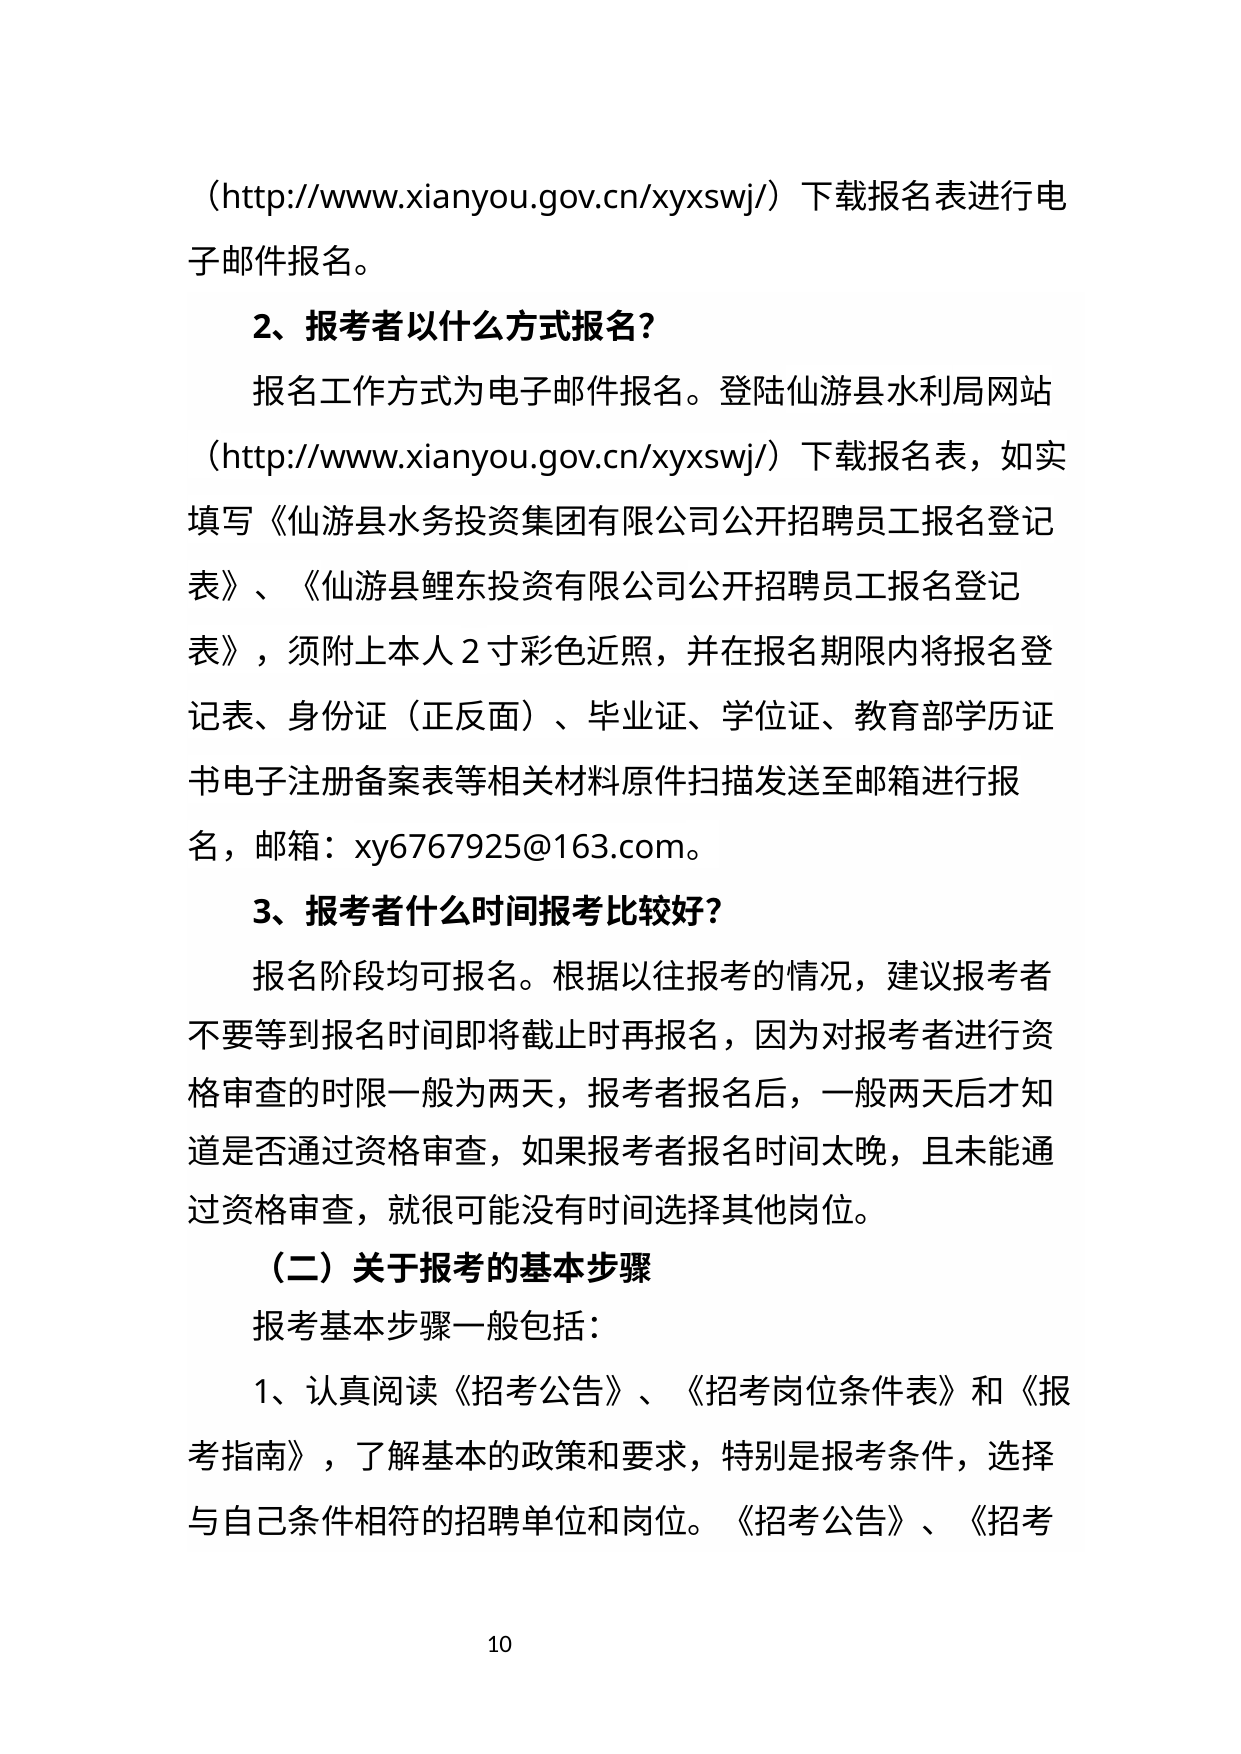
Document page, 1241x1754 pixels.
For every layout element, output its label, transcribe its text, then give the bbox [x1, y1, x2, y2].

text 2、报考者以什么方式报名？ [187, 292, 1085, 357]
text （二）关于报考的基本步骤 [187, 1234, 1085, 1292]
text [187, 162, 1085, 292]
text 3、报考者什么时间报考比较好？ [187, 877, 1085, 942]
text 报名阶段均可报名。根据以往报考的情况，建议报考者不要等到报名时间即将截止时再报名，因为对报考者进行资格审查的时限一般为两天，报考者报名后，一般两天后才知道是否通过资格审查，如果报考者报名时间太晚，且未能通过资格审查，就很可能没有时间选择其他岗位。 [187, 942, 1085, 1234]
text 报名工作方式为电子邮件报名。登陆仙游县水利局网站（http://www.xianyou.gov.cn/xyxswj/）下载报名表，如实填写《仙游县水务投资集团有限公司公开招聘员工报名登记表》、《仙游县鲤东投资有限公司公开招聘员工报名登记表》，须附上本人2寸彩色近照，并在报名期限内将报名登记表、身份证（正反面）、毕业证、学位证、教育部学历证书电子注册备案表等相关材料原件扫描发送至邮箱进行报名，邮箱：xy6767925@163.com。 [187, 357, 1085, 877]
text 报考基本步骤一般包括： [187, 1292, 1085, 1357]
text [187, 1357, 1085, 1552]
